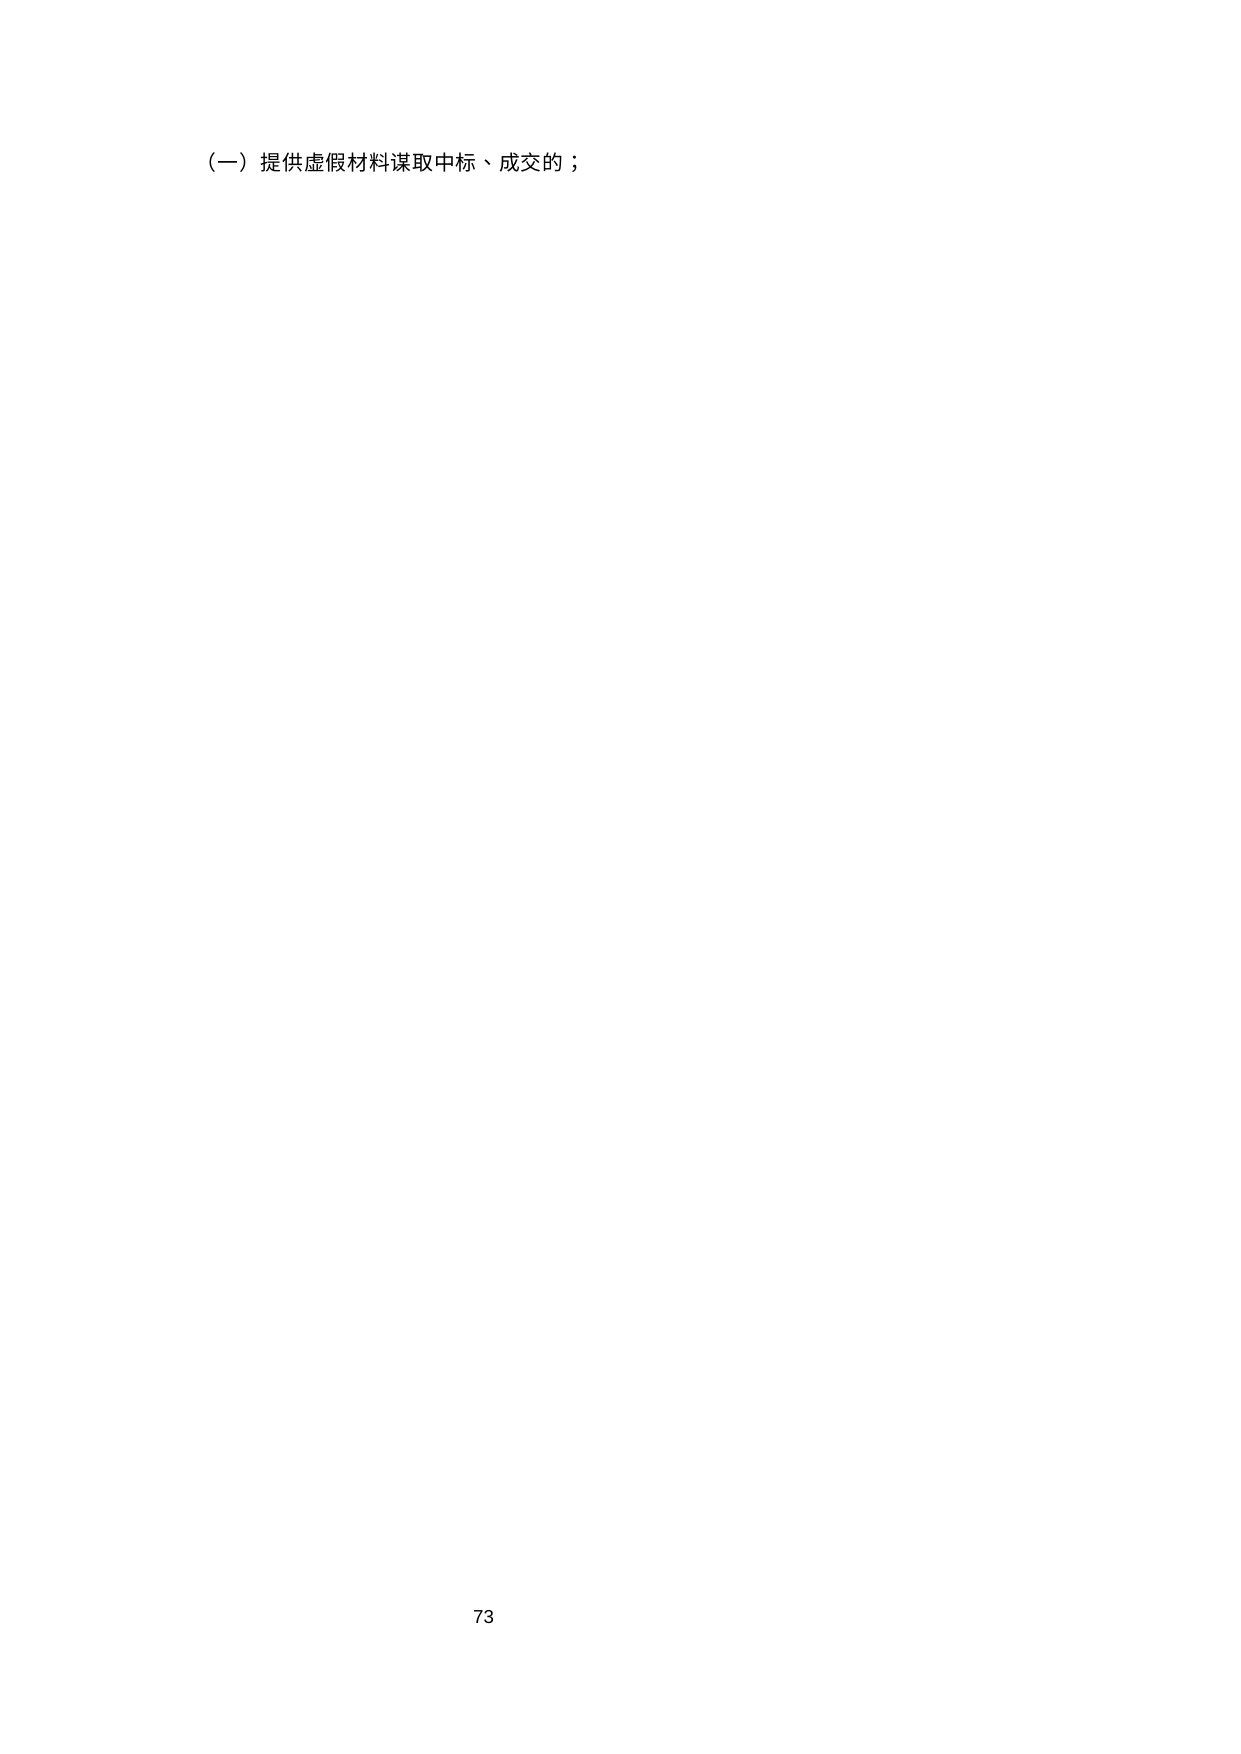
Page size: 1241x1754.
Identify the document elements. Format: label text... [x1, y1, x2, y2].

text （一）提供虚假材料谋取中标、成交的； [196, 148, 1096, 176]
